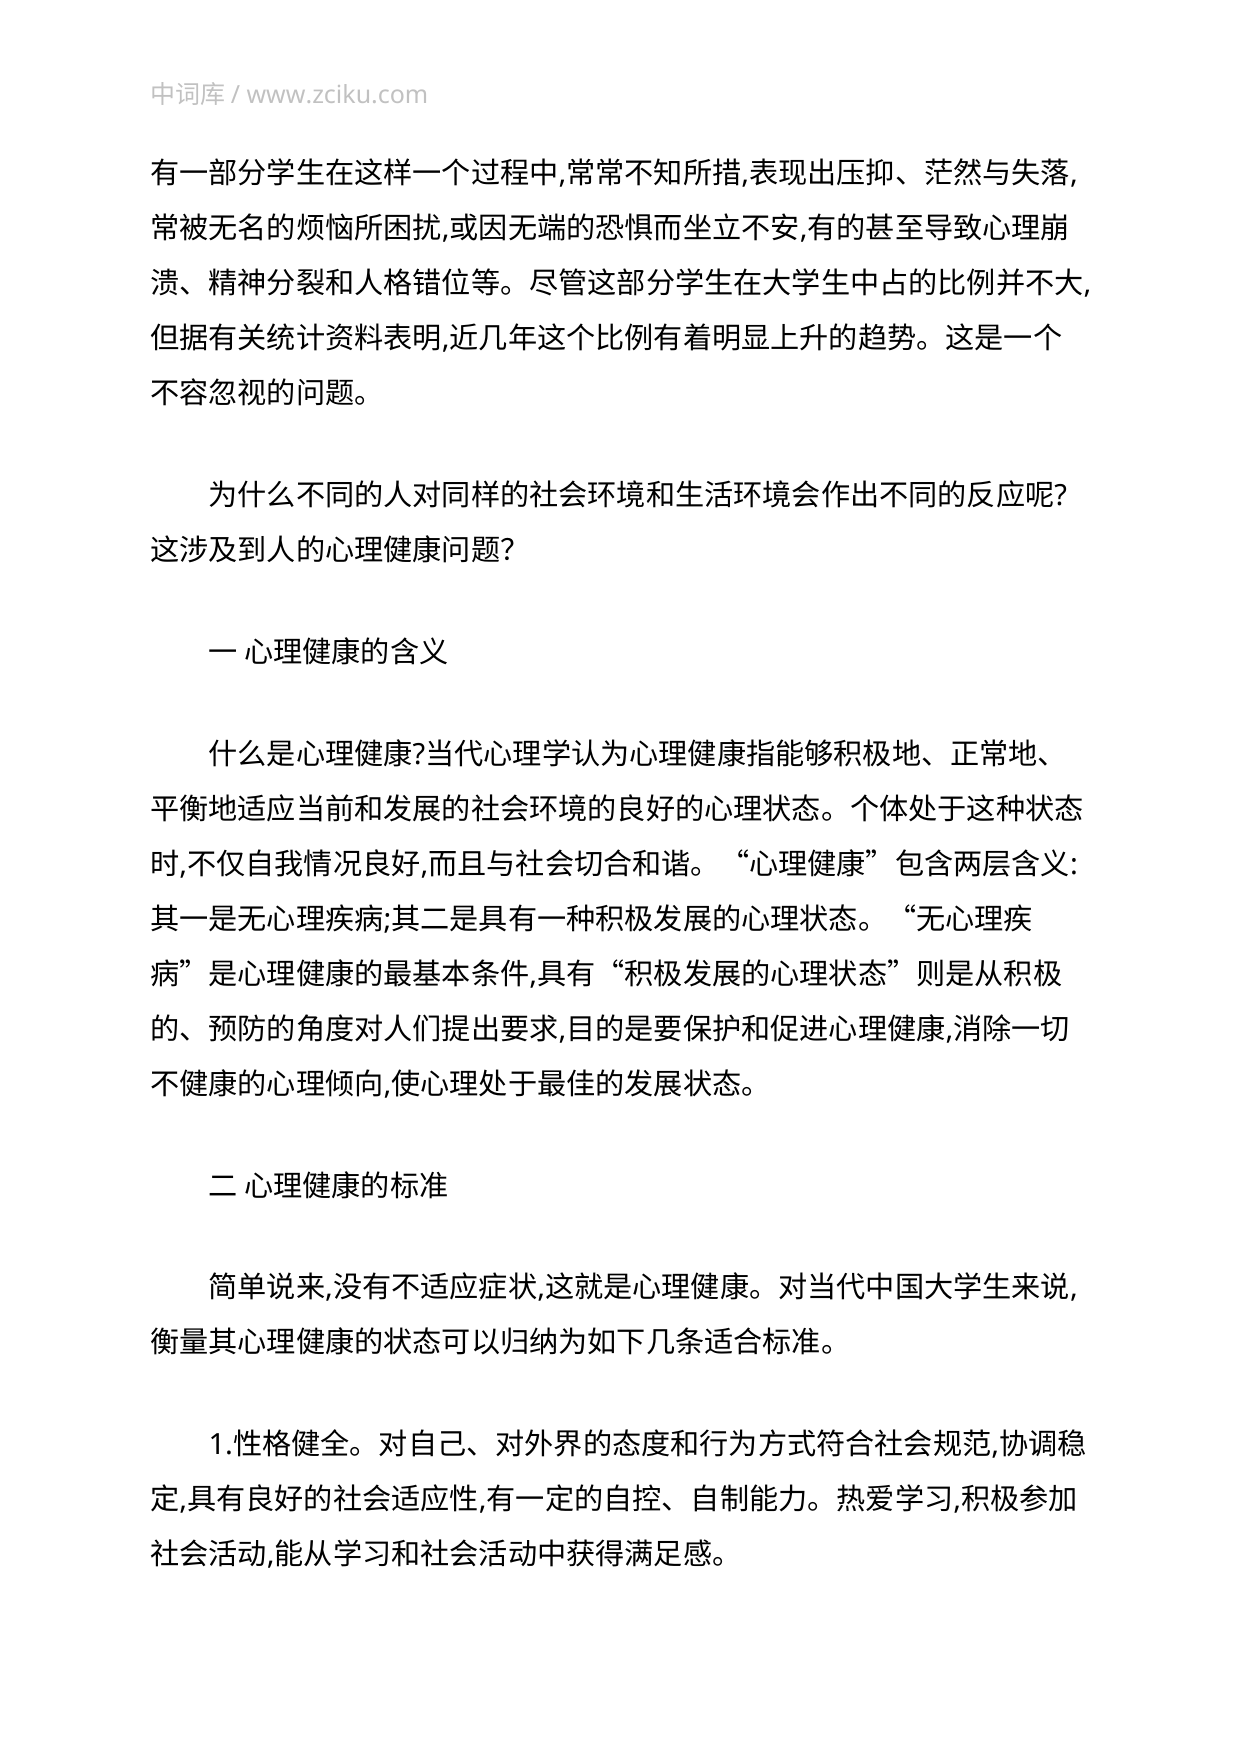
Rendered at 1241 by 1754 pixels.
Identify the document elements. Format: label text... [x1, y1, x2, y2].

text 1.性格健全。对自己、对外界的态度和行为方式符合社会规范,协调稳定,具有良好的社会适应性,有一定的自控、自制能力。热爱学习,积极参加社会活动,能从学习和社会活动中获得满足感。 [150, 1421, 1090, 1573]
text 什么是心理健康?当代心理学认为心理健康指能够积极地、正常地、平衡地适应当前和发展的社会环境的良好的心理状态。个体处于这种状态时,不仅自我情况良好,而且与社会切合和谐。“心理健康”包含两层含义:其一是无心理疾病;其二是具有一种积极发展的心理状态。“无心理疾病”是心理健康的最基本条件,具有“积极发展的心理状态”则是从积极的、预防的角度对人们提出要求,目的是要保护和促进心理健康,消除一切不健康的心理倾向,使心理处于最佳的发展状态。 [150, 730, 1090, 1103]
text 为什么不同的人对同样的社会环境和生活环境会作出不同的反应呢?这涉及到人的心理健康问题？ [150, 472, 1090, 569]
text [150, 150, 1090, 412]
text 二 心理健康的标准 [150, 1162, 1090, 1204]
text 一 心理健康的含义 [150, 628, 1090, 671]
text 简单说来,没有不适应症状,这就是心理健康。对当代中国大学生来说,衡量其心理健康的状态可以归纳为如下几条适合标准。 [150, 1264, 1090, 1361]
